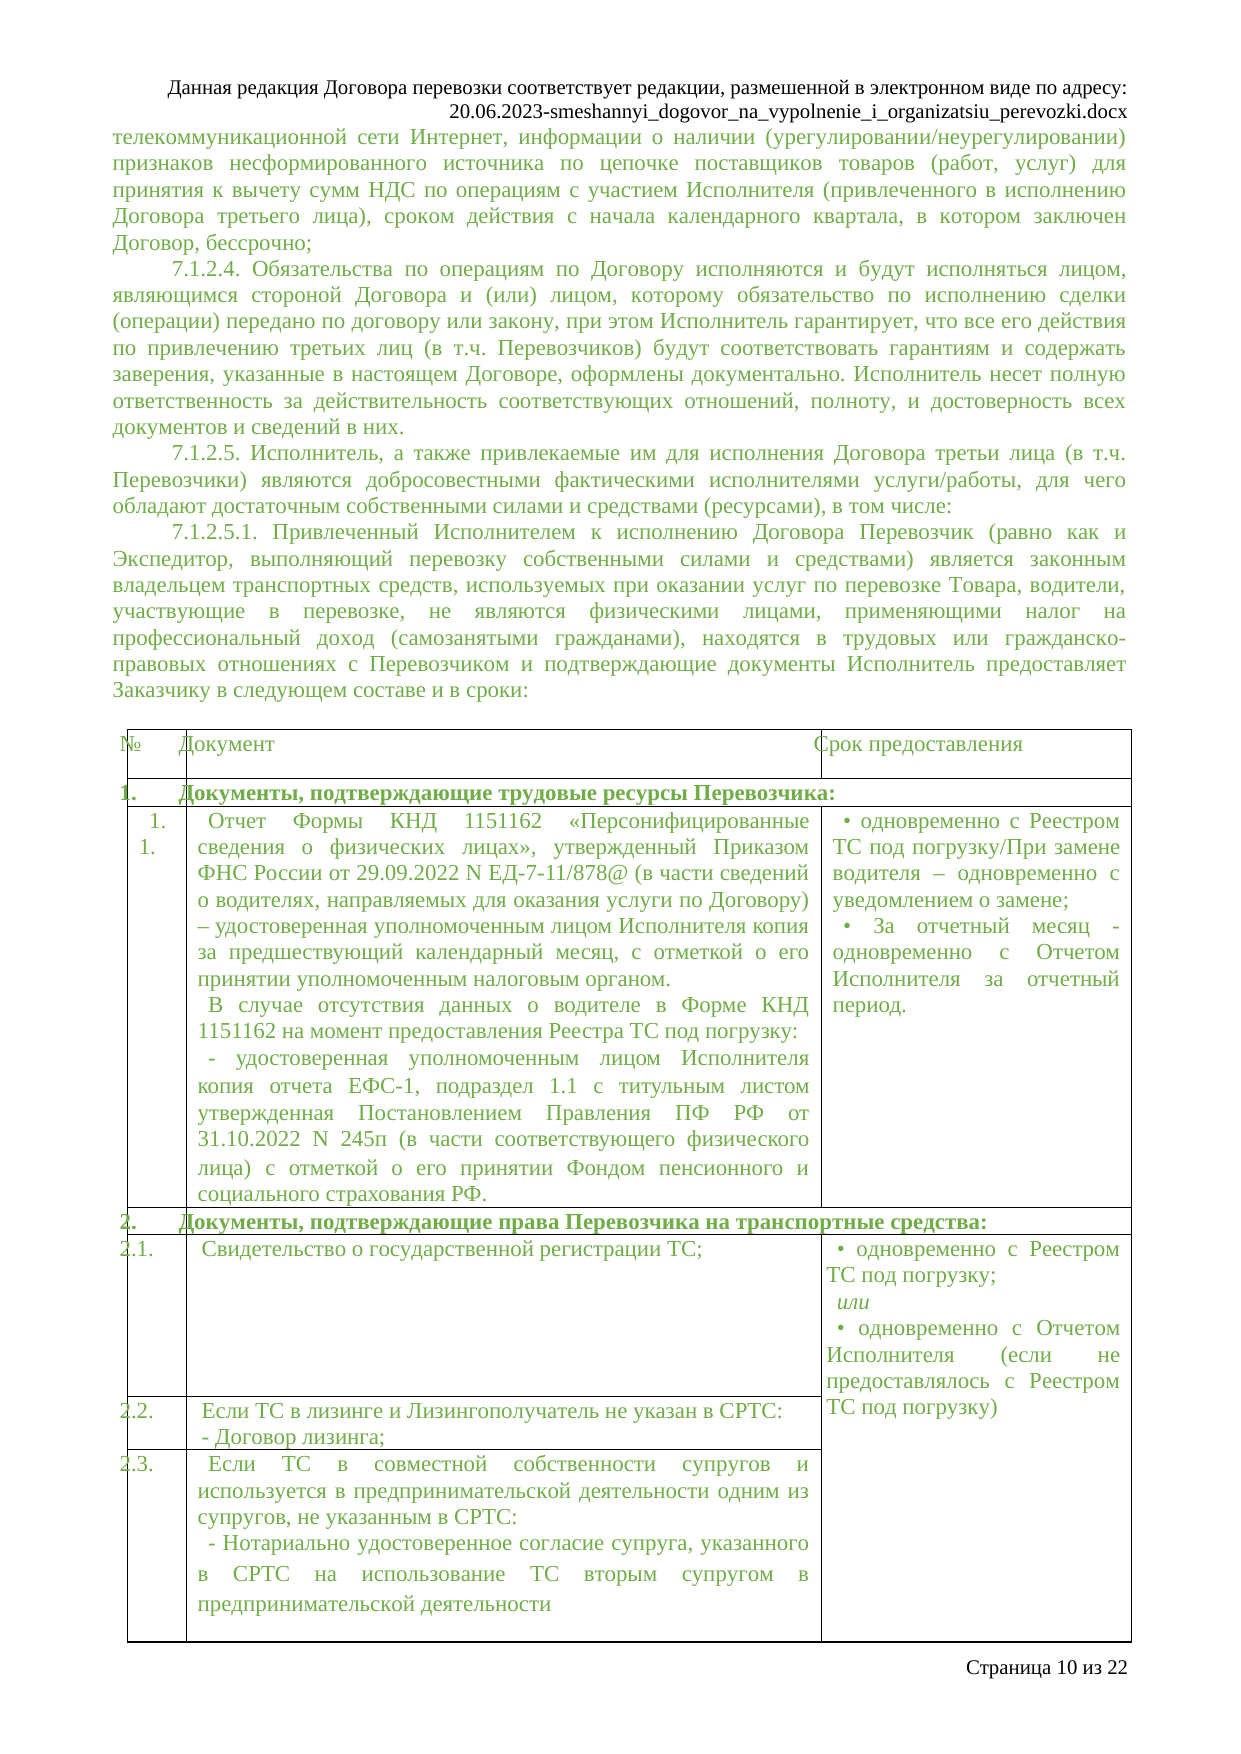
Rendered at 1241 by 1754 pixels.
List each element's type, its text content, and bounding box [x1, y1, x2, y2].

text 7.1.2.4. Обязательства по операциям по Договору исполняются и будут исполняться лицом, являющимся стороной Договора и (или) лицом, которому обязательство по исполнению сделки (операции) передано по договору или закону, при этом Исполнитель гарантирует, что все его действия по привлечению третьих лиц (в т.ч. Перевозчиков) будут соответствовать гарантиям и содержать заверения, указанные в настоящем Договоре, оформлены документально. Исполнитель несет полную ответственность за действительность соответствующих отношений, полноту, и достоверность всех документов и сведений в них. [112, 255, 1128, 439]
table_header № [128, 730, 186, 778]
table_cell 2.1. [128, 1235, 186, 1396]
text 7.1.2.5.1. Привлеченный Исполнителем к исполнению Договора Перевозчик (равно как и Экспедитор, выполняющий перевозку собственными силами и средствами) является законным владельцем транспортных средств, используемых при оказании услуг по перевозке Товара, водители, участвующие в перевозке, не являются физическими лицами, применяющими налог на профессиональный доход (самозанятыми гражданами), находятся в трудовых или гражданско-правовых отношениях с Перевозчиком и подтверждающие документы Исполнитель предоставляет Заказчику в следующем составе и в сроки: [112, 518, 1128, 703]
table_cell 2.3. [128, 1450, 186, 1641]
table_cell Документы, подтверждающие права Перевозчика на транспортные средства: [187, 1208, 1131, 1234]
table_header Срок предоставления [822, 730, 1131, 778]
table_cell 2. [128, 1208, 186, 1234]
table_cell Свидетельство о государственной регистрации ТС; [187, 1235, 821, 1396]
table_cell Документы, подтверждающие трудовые ресурсы Перевозчика: [187, 779, 1131, 806]
table_cell • одновременно с Реестром ТС под погрузку/При замене водителя – одновременно с уведомлением о замене; • За отчетный месяц - одновременно с Отчетом Исполнителя за отчетный период. [822, 807, 1131, 1207]
table_cell Отчет Формы КНД 1151162 «Персонифицированные сведения о физических лицах», утвержденный Приказом ФНС России от 29.09.2022 N ЕД-7-11/878@ (в части сведений о водителях, направляемых для оказания услуги по Договору) – удостоверенная уполномоченным лицом Исполнителя копия за предшествующий календарный месяц, с отметкой о его принятии уполномоченным налоговым органом. В случае отсутствия данных о водителе в Форме КНД 1151162 на момент предоставления Реестра ТС под погрузку: - удостоверенная уполномоченным лицом Исполнителя копия отчета ЕФС-1, подраздел 1.1 с титульным листом утвержденная Постановлением Правления ПФ РФ от 31.10.2022 N 245п (в части соответствующего физического лица) с отметкой о его принятии Фондом пенсионного и социального страхования РФ. [187, 807, 821, 1207]
table_header Документ [187, 730, 821, 778]
table_cell Если ТС в совместной собственности супругов и используется в предпринимательской деятельности одним из супругов, не указанным в СРТС: - Нотариально удостоверенное согласие супруга, указанного в СРТС на использование ТС вторым супругом в предпринимательской деятельности [187, 1450, 821, 1641]
table_cell • одновременно с Реестром ТС под погрузку; или • одновременно с Отчетом Исполнителя (если не предоставлялось с Реестром ТС под погрузку) [822, 1235, 1131, 1641]
table_cell Если ТС в лизинге и Лизингополучатель не указан в СРТС: - Договор лизинга; [187, 1397, 821, 1449]
table_cell 1.1. [128, 807, 186, 1207]
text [112, 123, 1128, 255]
text 7.1.2.5. Исполнитель, а также привлекаемые им для исполнения Договора третьи лица (в т.ч. Перевозчики) являются добросовестными фактическими исполнителями услуги/работы, для чего обладают достаточным собственными силами и средствами (ресурсами), в том числе: [112, 439, 1128, 518]
table_cell 2.2. [128, 1397, 186, 1449]
table_cell 1. [128, 779, 186, 806]
